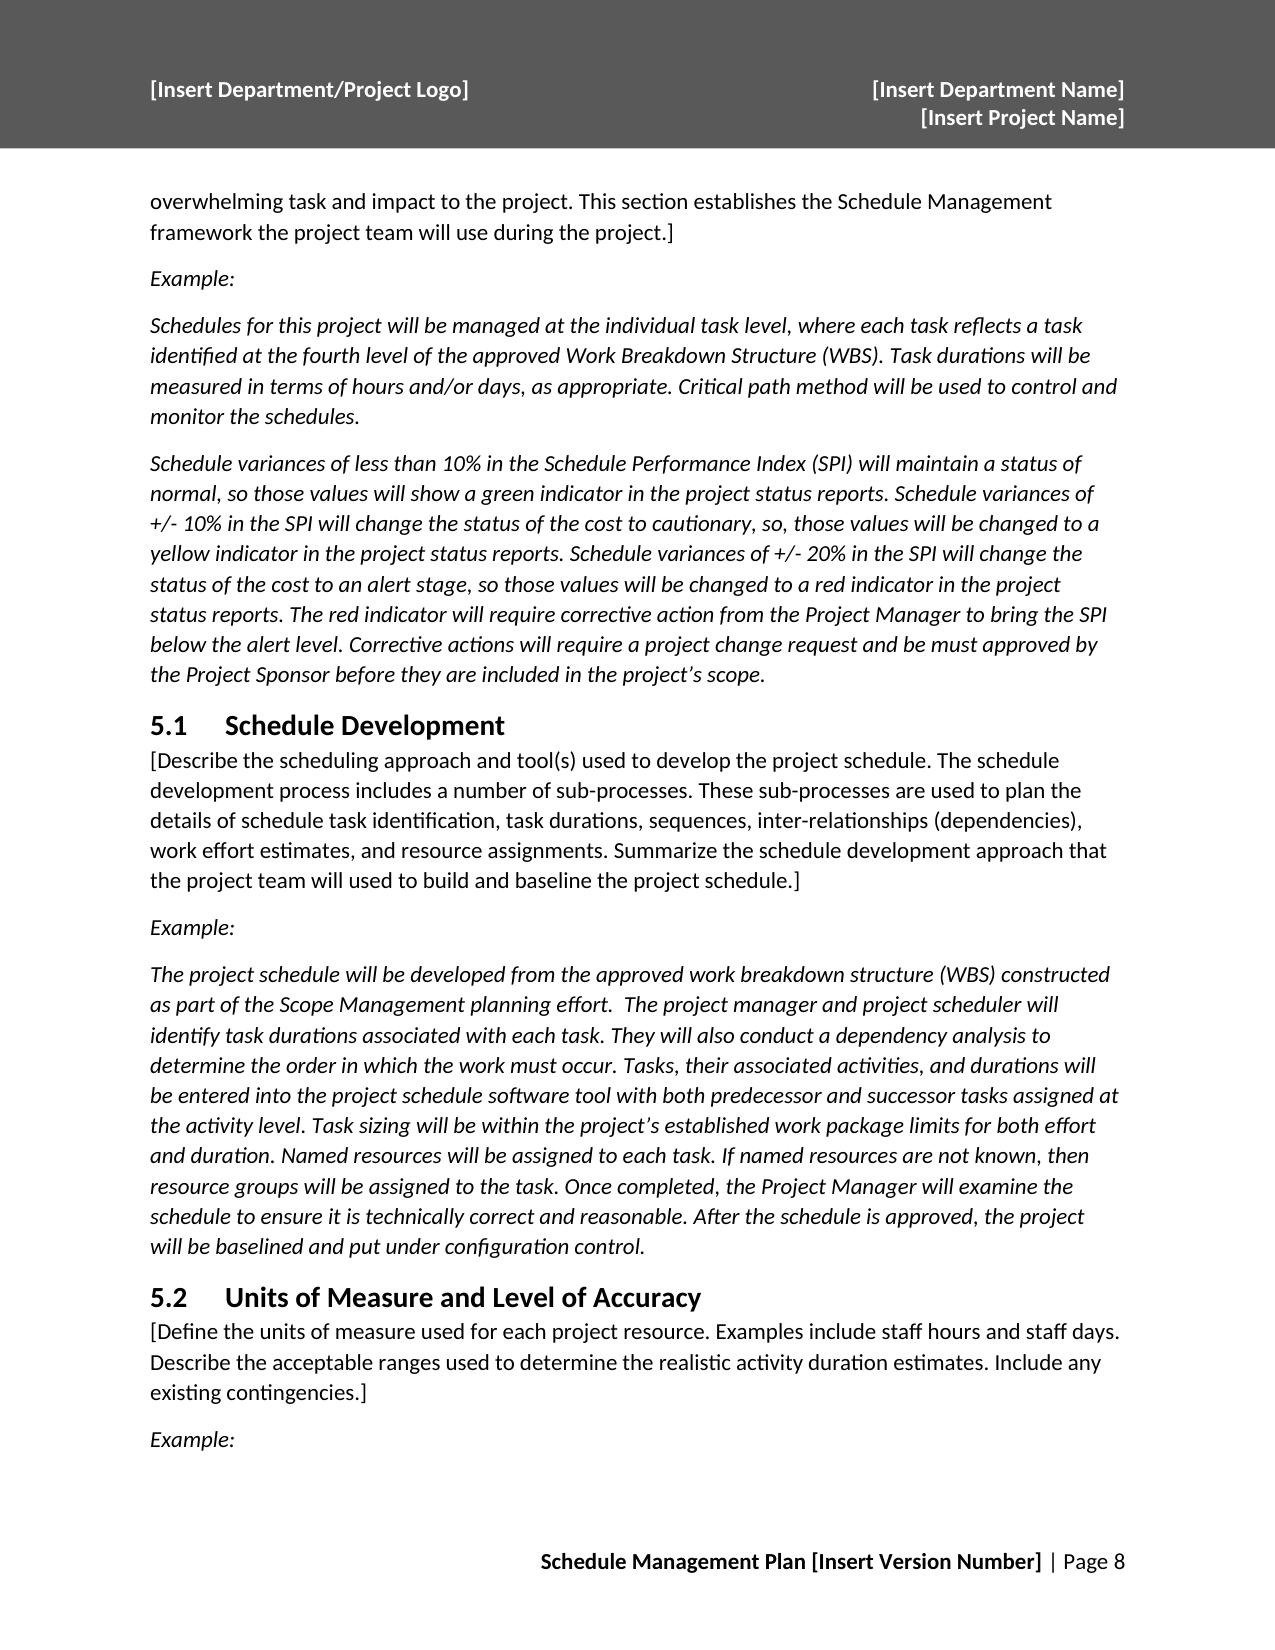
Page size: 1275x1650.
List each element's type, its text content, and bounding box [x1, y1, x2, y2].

text [Describe the scheduling approach and tool(s) used to develop the project schedule. The schedule development process includes a number of sub-processes. These sub-processes are used to plan the details of schedule task identification, task durations, sequences, inter-relationships (dependencies), work effort estimates, and resource assignments. Summarize the schedule development approach that the project team will used to build and baseline the project schedule.] [150, 746, 1125, 894]
text [Define the units of measure used for each project resource. Examples include staff hours and staff days. Describe the acceptable ranges used to determine the realistic activity duration estimates. Include any existing contingencies.] [150, 1317, 1125, 1406]
text Example: [150, 1425, 1125, 1453]
text Example: [150, 264, 1125, 293]
subtitle Units of Measure and Level of Accuracy [150, 1279, 1125, 1315]
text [150, 187, 1125, 246]
text Schedules for this project will be managed at the individual task level, where each task reflects a task identified at the fourth level of the approved Work Breakdown Structure (WBS). Task durations will be measured in terms of hours and/or days, as appropriate. Critical path method will be used to control and monitor the schedules. [150, 311, 1125, 430]
text Example: [150, 913, 1125, 941]
text The project schedule will be developed from the approved work breakdown structure (WBS) constructed as part of the Scope Management planning effort. The project manager and project scheduler will identify task durations associated with each task. They will also conduct a dependency analysis to determine the order in which the work must occur. Tasks, their associated activities, and durations will be entered into the project schedule software tool with both predecessor and successor tasks assigned at the activity level. Task sizing will be within the project’s established work package limits for both effort and duration. Named resources will be assigned to each task. If named resources are not known, then resource groups will be assigned to the task. Once completed, the Project Manager will examine the schedule to ensure it is technically correct and reasonable. After the schedule is approved, the project will be baselined and put under configuration control. [150, 960, 1125, 1260]
subtitle Schedule Development [150, 707, 1125, 743]
text Schedule variances of less than 10% in the Schedule Performance Index (SPI) will maintain a status of normal, so those values will show a green indicator in the project status reports. Schedule variances of +/- 10% in the SPI will change the status of the cost to cautionary, so, those values will be changed to a yellow indicator in the project status reports. Schedule variances of +/- 20% in the SPI will change the status of the cost to an alert stage, so those values will be changed to a red indicator in the project status reports. The red indicator will require corrective action from the Project Manager to bring the SPI below the alert level. Corrective actions will require a project change request and be must approved by the Project Sponsor before they are included in the project’s scope. [150, 449, 1125, 688]
